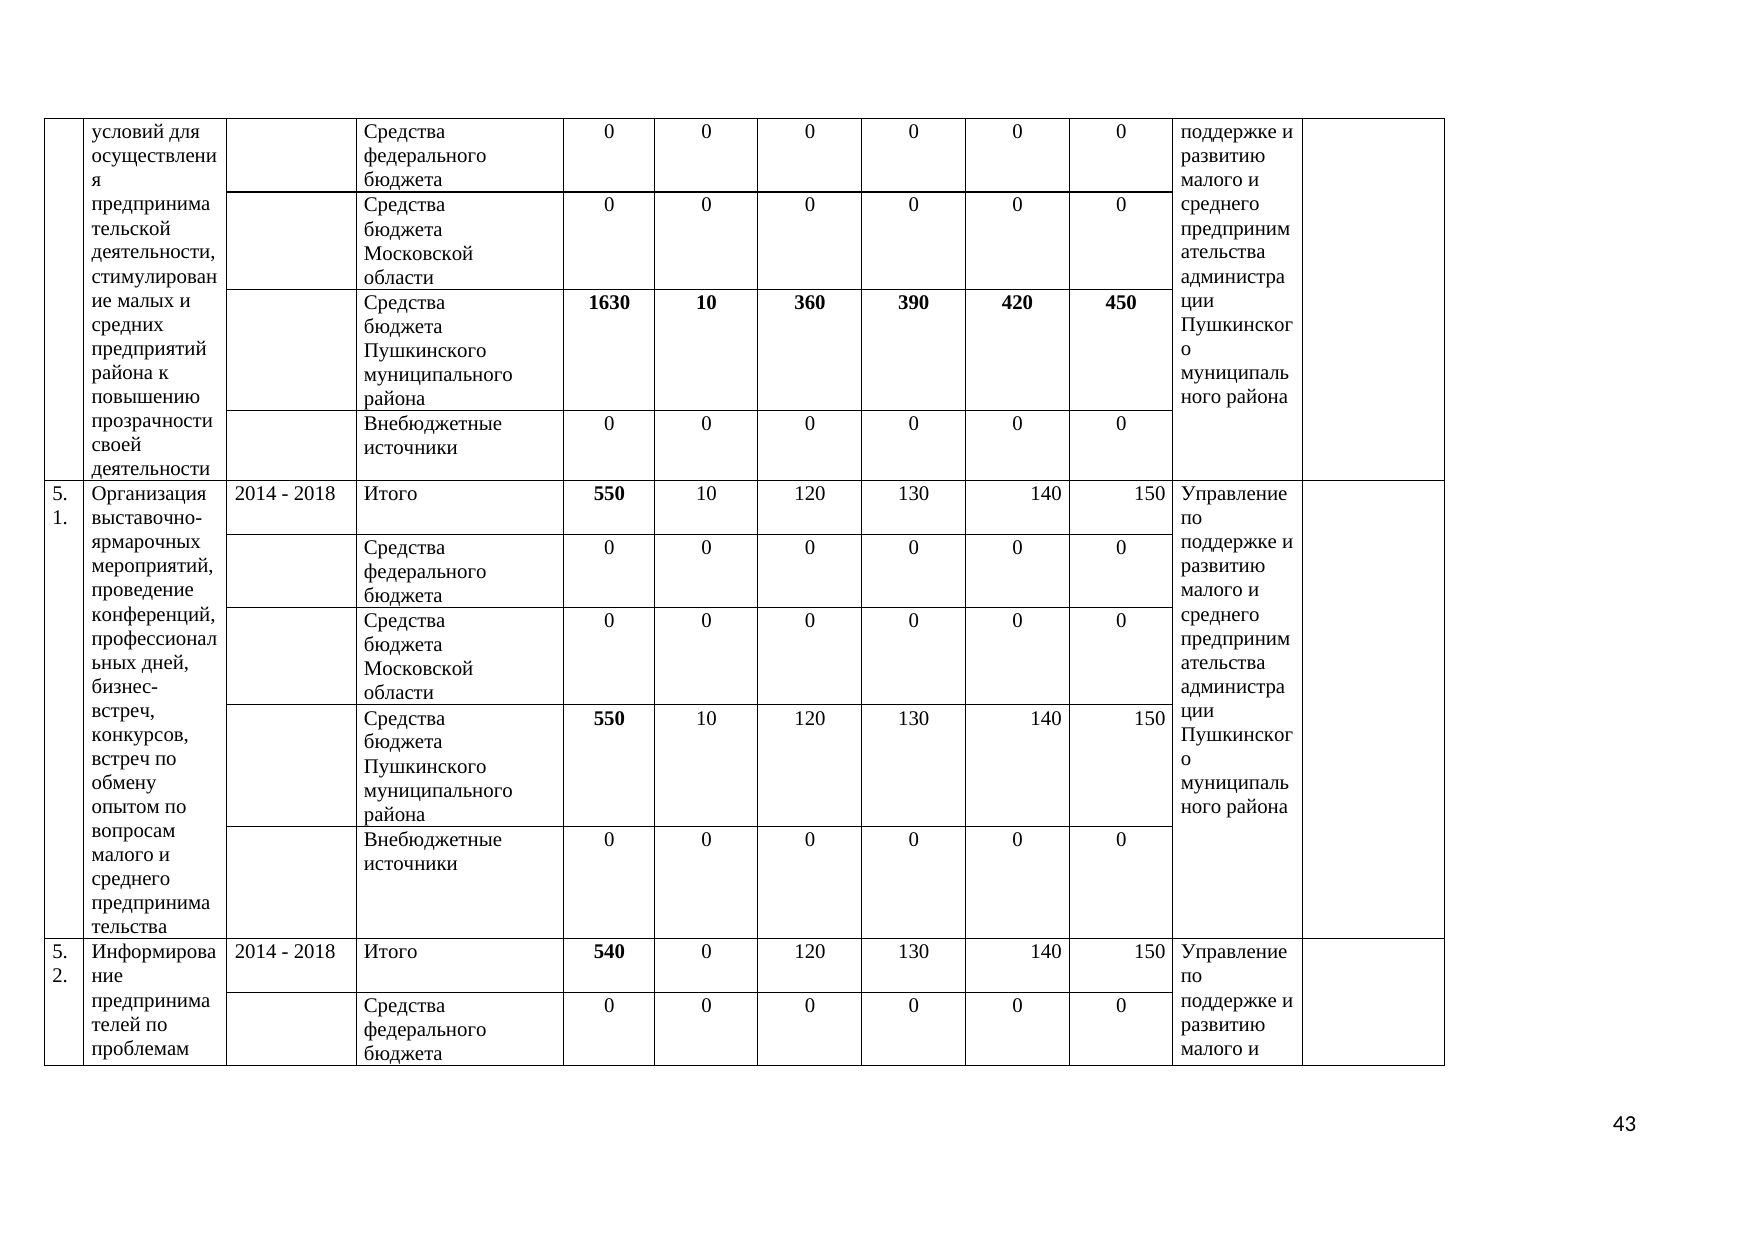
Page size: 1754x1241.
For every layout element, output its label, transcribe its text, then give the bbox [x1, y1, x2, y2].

table_cell 550 [564, 481, 654, 534]
table_cell 0 [966, 827, 1069, 938]
table_cell Средства бюджета Пушкинского муниципального района [357, 705, 563, 826]
table_cell Информирование предпринимателей по проблемам организации и ведения бизнеса: -размещение в средствах массовой информации материалов о малом и среднем предпринимательстве в Пушкинском районе [84, 939, 226, 1065]
table_cell 130 [862, 481, 965, 534]
table_cell Итого [357, 939, 563, 992]
table_cell Средства федерального бюджета [357, 119, 563, 191]
table_cell [227, 608, 356, 704]
table_cell [227, 705, 356, 826]
table_cell 0 [862, 608, 965, 704]
table_cell 2014 - 2018 [227, 481, 356, 534]
table_cell Средства федерального бюджета [357, 993, 563, 1065]
table_cell Организация выставочно-ярмарочных мероприятий, проведение конференций, профессиональных дней, бизнес-встреч, конкурсов, встреч по обмену опытом по вопросам малого и среднего предпринимательства [84, 481, 226, 938]
table_cell 0 [655, 827, 757, 938]
table_cell 0 [966, 608, 1069, 704]
table_cell 0 [758, 119, 861, 191]
table_cell 140 [966, 939, 1069, 992]
table_cell 5.1. [45, 481, 83, 938]
table_cell 0 [862, 411, 965, 480]
table_cell 540 [564, 939, 654, 992]
table_cell 0 [862, 119, 965, 191]
table_cell Управление по поддержке и развитию малого и среднего предпринимательства администрации Пушкинского муниципального района [1173, 939, 1302, 1065]
table_cell 390 [862, 290, 965, 410]
table_cell 150 [1070, 481, 1172, 534]
table_cell [227, 193, 356, 289]
table_cell Внебюджетные источники [357, 827, 563, 938]
table_cell Средства бюджета Московской области [357, 608, 563, 704]
table_cell 0 [564, 193, 654, 289]
table_cell 450 [1070, 290, 1172, 410]
table_cell 0 [655, 939, 757, 992]
table_cell 0 [564, 993, 654, 1065]
table_cell 0 [655, 193, 757, 289]
table_cell 0 [655, 119, 757, 191]
table_cell 0 [862, 993, 965, 1065]
table_cell 0 [1070, 119, 1172, 191]
table_cell 0 [862, 535, 965, 607]
table_cell 0 [758, 411, 861, 480]
table_cell Итого [357, 481, 563, 534]
table_cell 0 [1070, 193, 1172, 289]
table_cell [227, 993, 356, 1065]
table_cell 0 [655, 411, 757, 480]
table_cell 0 [564, 411, 654, 480]
table_cell 0 [758, 608, 861, 704]
table_cell 550 [564, 705, 654, 826]
table_cell 0 [758, 827, 861, 938]
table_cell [1173, 119, 1302, 480]
table_cell [227, 119, 356, 191]
table_cell 10 [655, 705, 757, 826]
table_cell 0 [655, 993, 757, 1065]
table_cell 120 [758, 481, 861, 534]
table_cell Внебюджетные источники [357, 411, 563, 480]
table_cell 1630 [564, 290, 654, 410]
table_cell 0 [1070, 827, 1172, 938]
table_cell 0 [1070, 608, 1172, 704]
table_cell 0 [655, 535, 757, 607]
table_cell [227, 290, 356, 410]
table_cell 0 [564, 827, 654, 938]
table_cell 0 [655, 608, 757, 704]
table_cell 140 [966, 705, 1069, 826]
table_cell 0 [966, 535, 1069, 607]
table_cell 0 [862, 827, 965, 938]
table_cell [227, 411, 356, 480]
table_cell 5. [45, 119, 83, 480]
table_cell 0 [966, 193, 1069, 289]
table_cell [1303, 119, 1444, 480]
table_cell [227, 535, 356, 607]
table_cell 0 [966, 119, 1069, 191]
table_cell 0 [1070, 535, 1172, 607]
table_cell 130 [862, 939, 965, 992]
table_cell 5.2. [45, 939, 83, 1065]
table_cell 10 [655, 481, 757, 534]
table_cell [1303, 481, 1444, 938]
table_cell 360 [758, 290, 861, 410]
table_cell 420 [966, 290, 1069, 410]
table_cell Управление по поддержке и развитию малого и среднего предпринимательства администрации Пушкинского муниципального района [1173, 481, 1302, 938]
table_cell [1303, 939, 1444, 1065]
table_cell 2014 - 2018 [227, 939, 356, 992]
table_cell 130 [862, 705, 965, 826]
table_cell 0 [862, 193, 965, 289]
table_cell Средства бюджета Пушкинского муниципального района [357, 290, 563, 410]
table_cell 0 [1070, 993, 1172, 1065]
table_cell 0 [966, 993, 1069, 1065]
table_cell 0 [564, 535, 654, 607]
table_cell 0 [758, 193, 861, 289]
table_cell 0 [758, 535, 861, 607]
table_cell 0 [966, 411, 1069, 480]
table_cell Средства бюджета Московской области [357, 193, 563, 289]
table_cell 140 [966, 481, 1069, 534]
table_cell 120 [758, 705, 861, 826]
table_cell 0 [564, 119, 654, 191]
table_cell 10 [655, 290, 757, 410]
table_cell 0 [564, 608, 654, 704]
table_cell 120 [758, 939, 861, 992]
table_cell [84, 119, 226, 480]
table_cell Средства федерального бюджета [357, 535, 563, 607]
table_cell 0 [758, 993, 861, 1065]
table_cell 0 [1070, 411, 1172, 480]
table_cell 150 [1070, 705, 1172, 826]
table_cell [227, 827, 356, 938]
table_cell 150 [1070, 939, 1172, 992]
